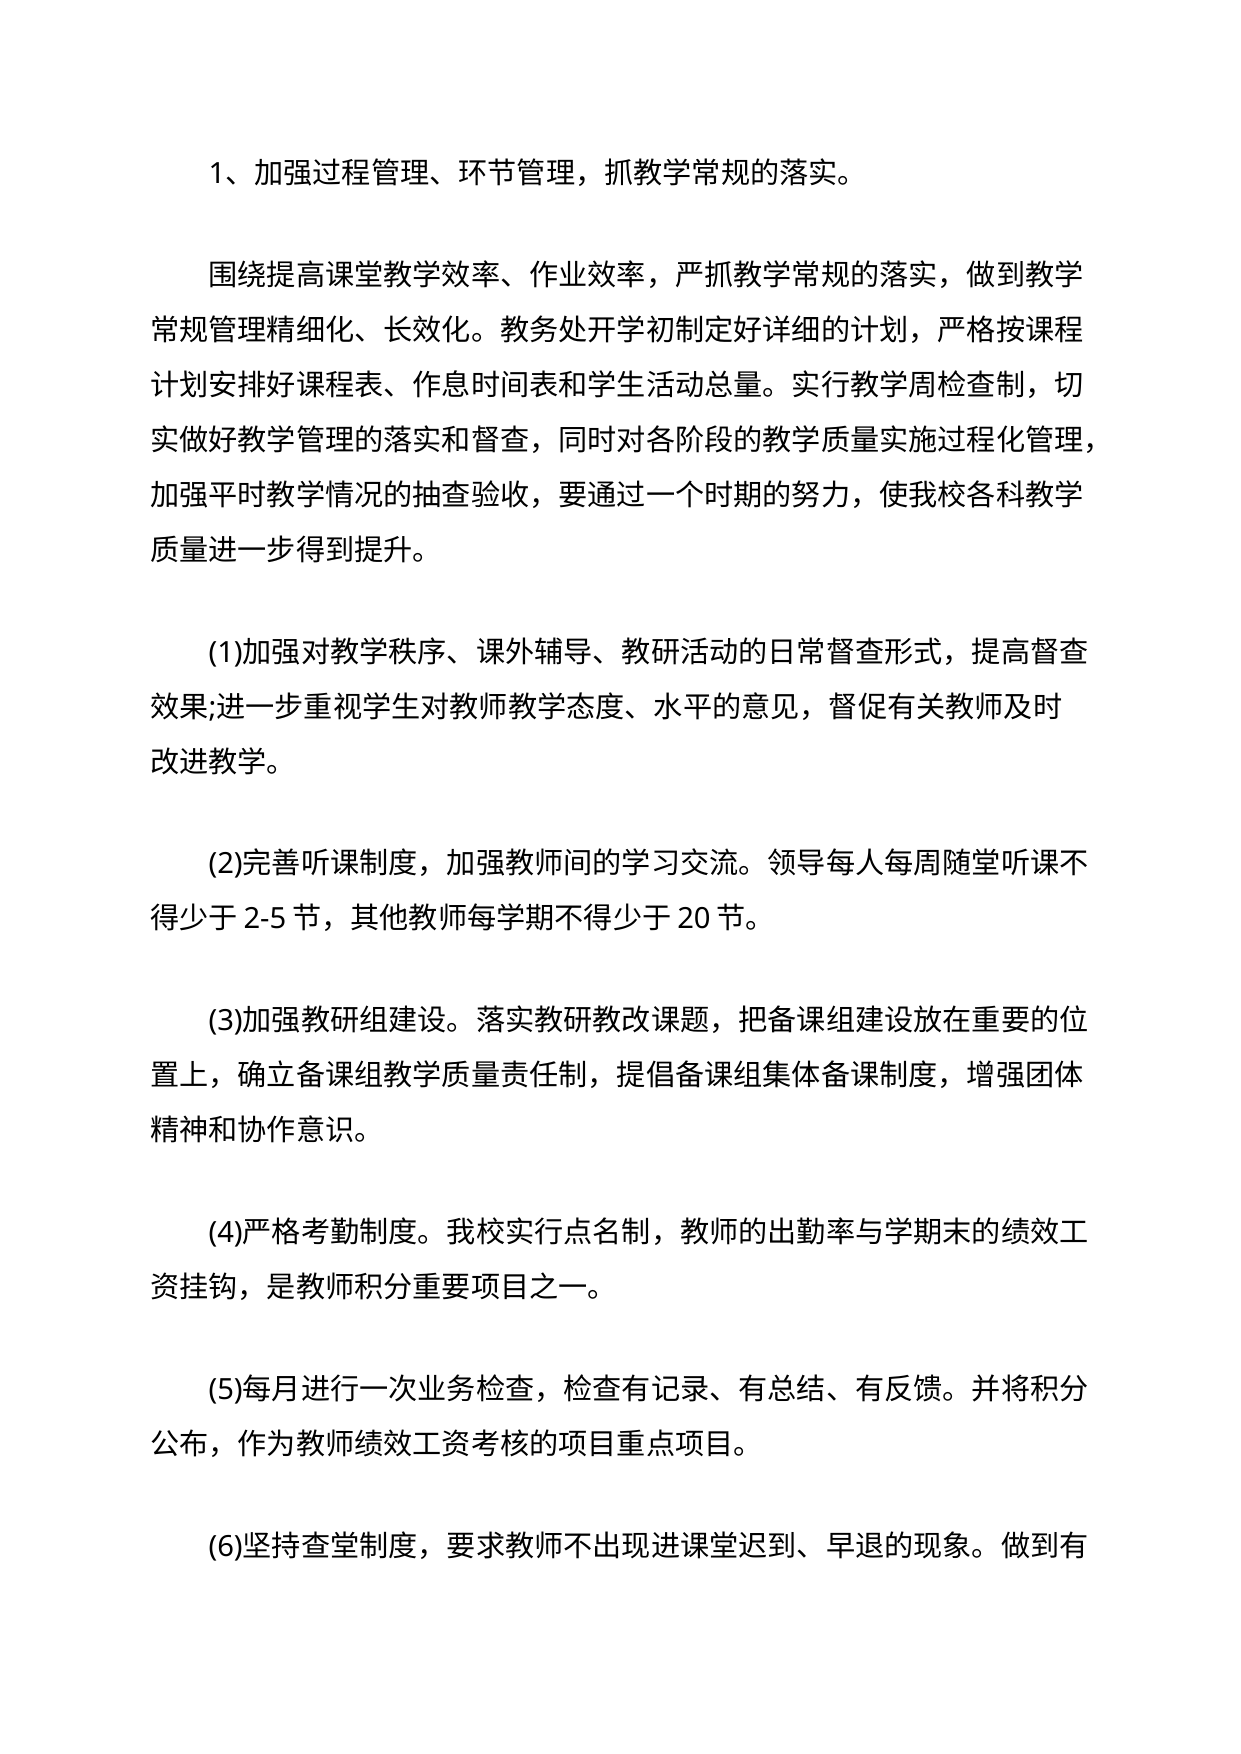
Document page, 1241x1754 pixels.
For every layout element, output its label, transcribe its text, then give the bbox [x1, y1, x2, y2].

text (3)加强教研组建设。落实教研教改课题，把备课组建设放在重要的位置上，确立备课组教学质量责任制，提倡备课组集体备课制度，增强团体精神和协作意识。 [150, 997, 1090, 1149]
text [150, 1522, 1090, 1564]
text (5)每月进行一次业务检查，检查有记录、有总结、有反馈。并将积分公布，作为教师绩效工资考核的项目重点项目。 [150, 1365, 1090, 1463]
text (2)完善听课制度，加强教师间的学习交流。领导每人每周随堂听课不得少于2-5节，其他教师每学期不得少于20节。 [150, 840, 1090, 937]
text 围绕提高课堂教学效率、作业效率，严抓教学常规的落实，做到教学常规管理精细化、长效化。教务处开学初制定好详细的计划，严格按课程计划安排好课程表、作息时间表和学生活动总量。实行教学周检查制，切实做好教学管理的落实和督查，同时对各阶段的教学质量实施过程化管理，加强平时教学情况的抽查验收，要通过一个时期的努力，使我校各科教学质量进一步得到提升。 [150, 252, 1090, 569]
text (4)严格考勤制度。我校实行点名制，教师的出勤率与学期末的绩效工资挂钩，是教师积分重要项目之一。 [150, 1209, 1090, 1306]
text (1)加强对教学秩序、课外辅导、教研活动的日常督查形式，提高督查效果;进一步重视学生对教师教学态度、水平的意见，督促有关教师及时改进教学。 [150, 628, 1090, 781]
text 1、加强过程管理、环节管理，抓教学常规的落实。 [150, 150, 1090, 192]
